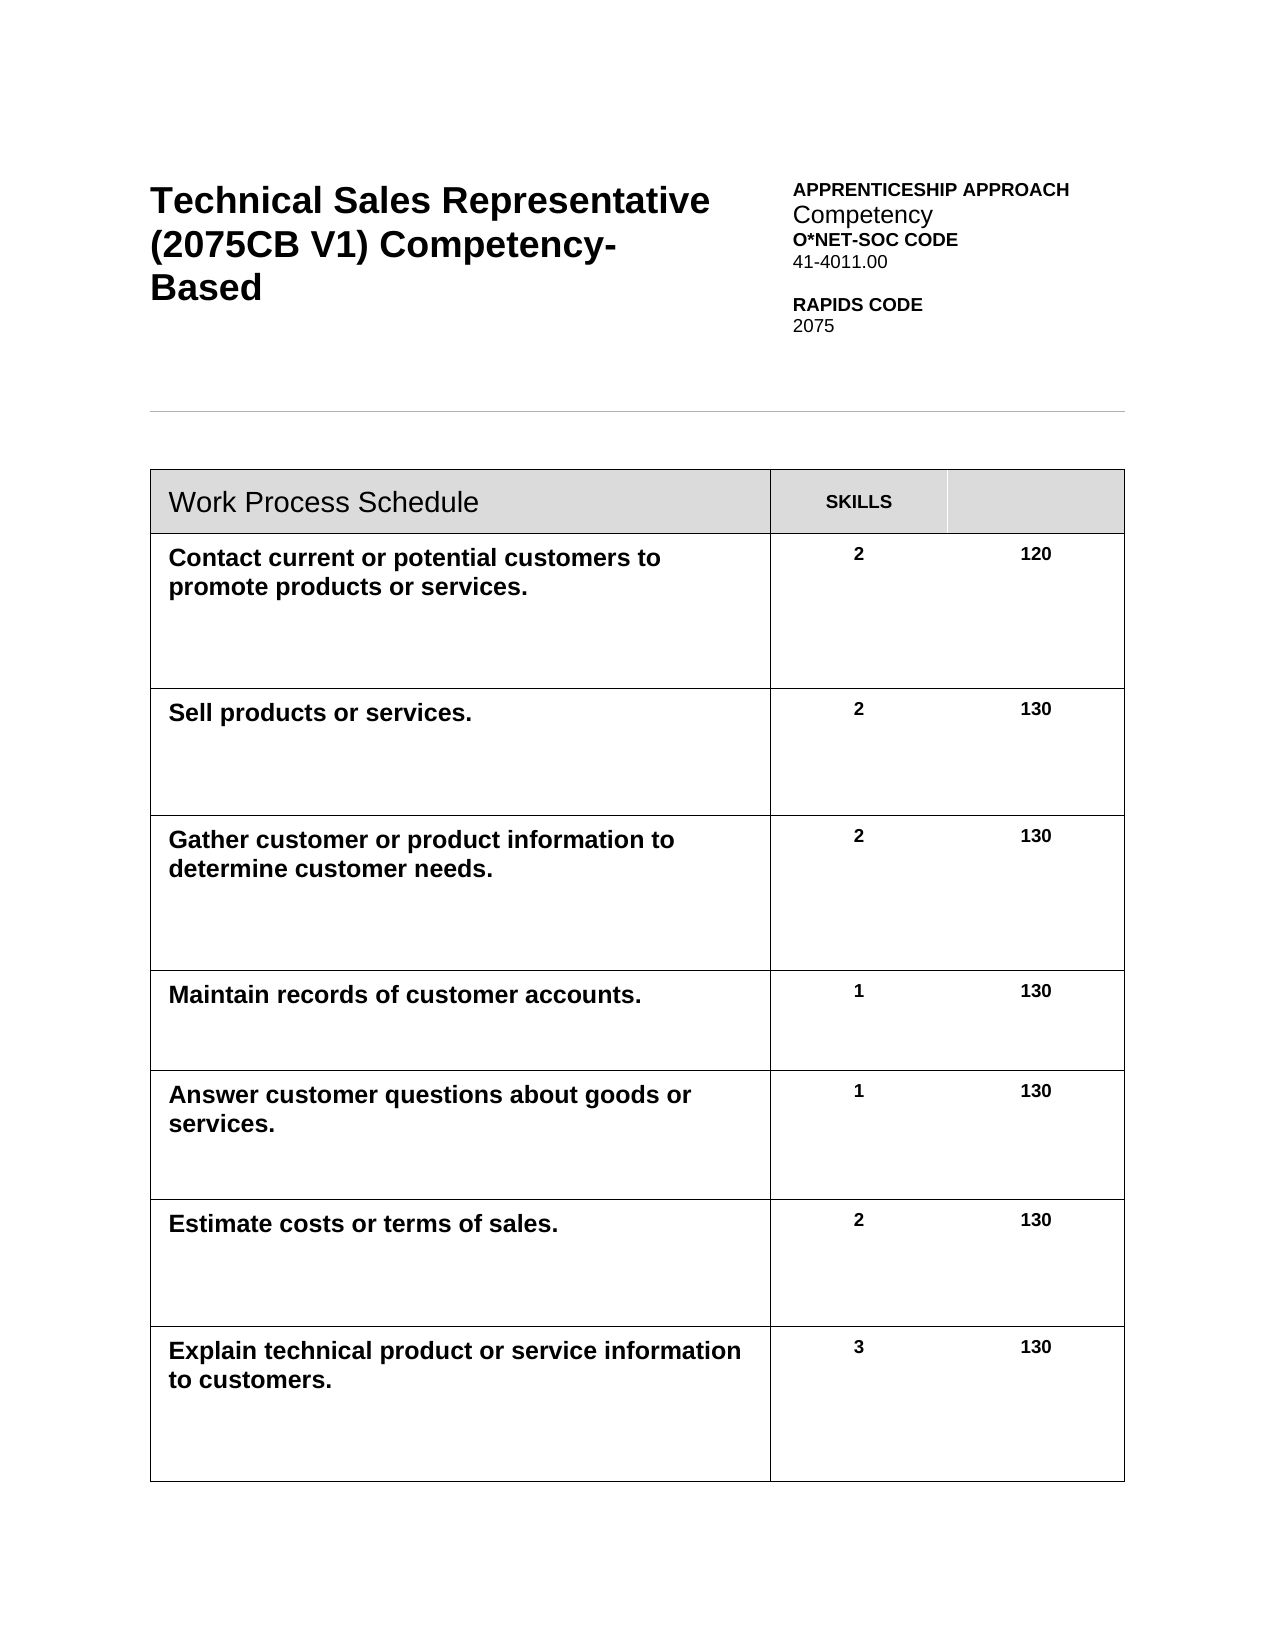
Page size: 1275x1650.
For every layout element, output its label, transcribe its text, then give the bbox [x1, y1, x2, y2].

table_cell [151, 1327, 770, 1481]
table_header Work Process Schedule [151, 470, 770, 533]
text 2075 [793, 315, 1125, 337]
table_cell Answer customer questions about goods or services. Answer customers' questions about products, prices, availability, or credit terms. [151, 1071, 770, 1199]
text Technical Sales Representative (2075CB V1) Competency-Based [150, 179, 719, 308]
table_cell 1 [771, 1071, 947, 1199]
table_cell Gather customer or product information to determine customer needs. Visit establishments to evaluate needs or to promote product or service sales. Obtain building blueprints or specifications for use by engineering departments in bid preparations. [151, 816, 770, 970]
table_cell 130 [948, 1071, 1124, 1199]
table_header SKILLS [771, 470, 947, 533]
table_cell Sell products or services. Sell technical and scientific products that are environmentally sound or designed for environmental remediation. Sell service contracts for technical or scientific products. [151, 689, 770, 815]
text O*NET-SOC CODE [793, 229, 1125, 251]
table_cell 130 [948, 1200, 1124, 1326]
table_cell 120 [948, 534, 1124, 688]
table_cell Estimate costs or terms of sales. Quote prices, credit terms, or other bid specifications. Compute customer's installation or production costs and estimate savings from new services, products, or equipment. [151, 1200, 770, 1326]
text Competency [793, 200, 1125, 229]
text APPRENTICESHIP APPROACH [793, 179, 1125, 200]
table_cell Contact current or potential customers to promote products or services. Visit establishments to evaluate needs or to promote product or service sales. Contact new or existing customers to discuss how specific products or services can meet their needs. [151, 534, 770, 688]
table_cell 2 [771, 534, 947, 688]
text 41-4011.00 [793, 251, 1125, 272]
table_cell 130 [948, 971, 1124, 1070]
table_cell 130 [948, 816, 1124, 970]
table_cell 130 [948, 1327, 1124, 1481]
table_cell 2 [771, 1200, 947, 1326]
table_cell 2 [771, 816, 947, 970]
table_header [948, 470, 1124, 533]
table_cell Maintain records of customer accounts. Maintain customer records, using automated systems. [151, 971, 770, 1070]
table_cell 2 [771, 689, 947, 815]
table_cell 3 [771, 1327, 947, 1481]
table_cell 1 [771, 971, 947, 1070]
text RAPIDS CODE [793, 294, 1125, 315]
table_cell 130 [948, 689, 1124, 815]
